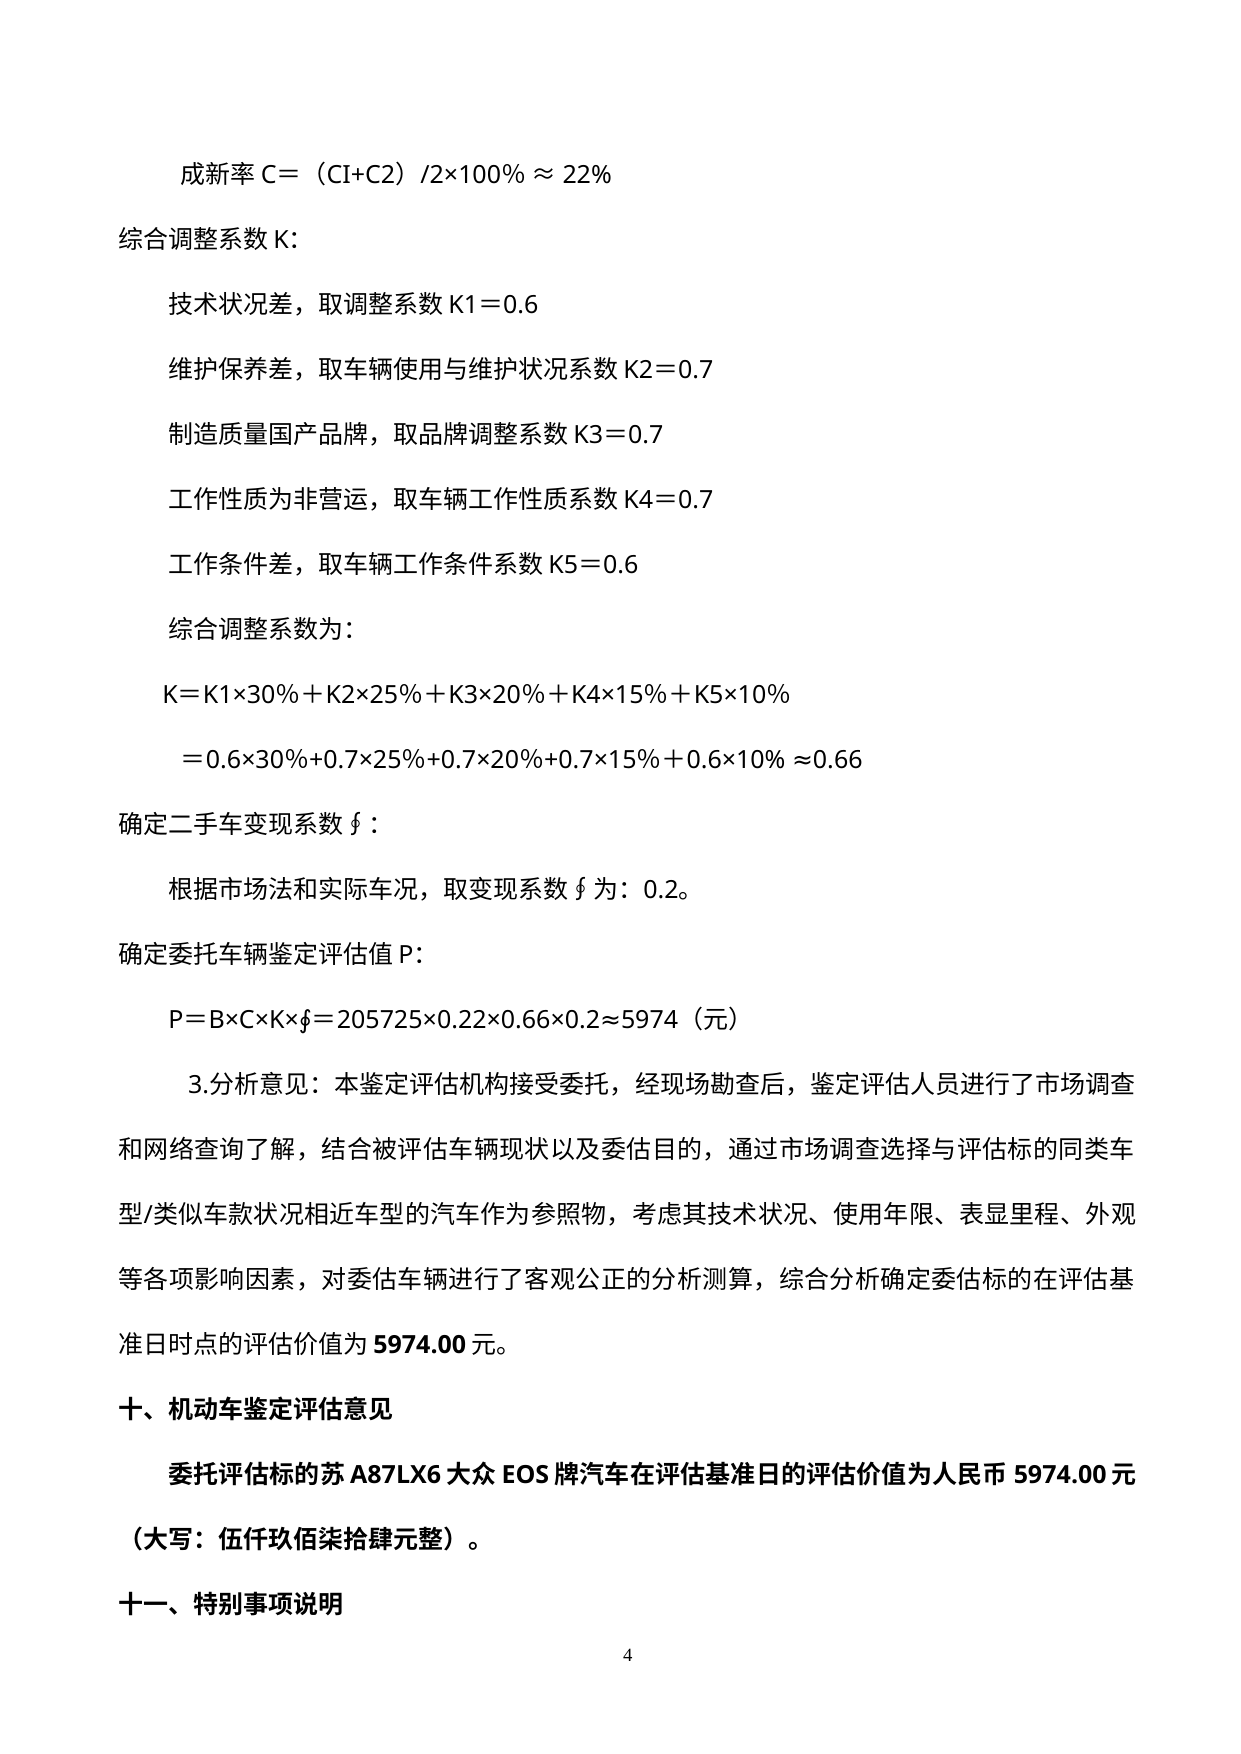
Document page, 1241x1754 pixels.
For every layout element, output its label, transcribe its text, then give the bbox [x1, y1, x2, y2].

text 3.分析意见：本鉴定评估机构接受委托，经现场勘查后，鉴定评估人员进行了市场调查和网络查询了解，结合被评估车辆现状以及委估目的，通过市场调查选择与评估标的同类车型/类似车款状况相近车型的汽车作为参照物，考虑其技术状况、使用年限、表显里程、外观等各项影响因素，对委估车辆进行了客观公正的分析测算，综合分析确定委估标的在评估基准日时点的评估价值为5974.00元。 [118, 1050, 1137, 1375]
text P＝B×C×K×∮＝205725×0.22×0.66×0.2≈5974（元） [118, 985, 1137, 1050]
text 确定二手车变现系数∮： [118, 790, 1137, 855]
text 确定委托车辆鉴定评估值P： [118, 920, 1137, 985]
text 十、机动车鉴定评估意见 [118, 1375, 1137, 1440]
text 十一、特别事项说明 [118, 1570, 1137, 1635]
text 工作性质为非营运，取车辆工作性质系数K4＝0.7 [118, 465, 1137, 530]
text ＝0.6×30％+0.7×25％+0.7×20％+0.7×15％＋0.6×10% ≈0.66 [118, 725, 1137, 790]
text 综合调整系数为： [118, 595, 1137, 660]
text K＝K1×30％＋K2×25％＋K3×20％＋K4×15％＋K5×10％ [118, 660, 1137, 725]
text 成新率C＝（CI+C2）/2×100％ ≈ 22% [118, 140, 1137, 205]
text 维护保养差，取车辆使用与维护状况系数K2＝0.7 [118, 335, 1137, 400]
text 综合调整系数K： [118, 205, 1137, 270]
text 根据市场法和实际车况，取变现系数∮为：0.2。 [118, 855, 1137, 920]
text 工作条件差，取车辆工作条件系数K5＝0.6 [118, 530, 1137, 595]
text 制造质量国产品牌，取品牌调整系数K3＝0.7 [118, 400, 1137, 465]
text 委托评估标的苏A87LX6大众EOS牌汽车在评估基准日的评估价值为人民币5974.00元（大写：伍仟玖佰柒拾肆元整）。 [118, 1440, 1137, 1570]
text 技术状况差，取调整系数K1＝0.6 [118, 270, 1137, 335]
